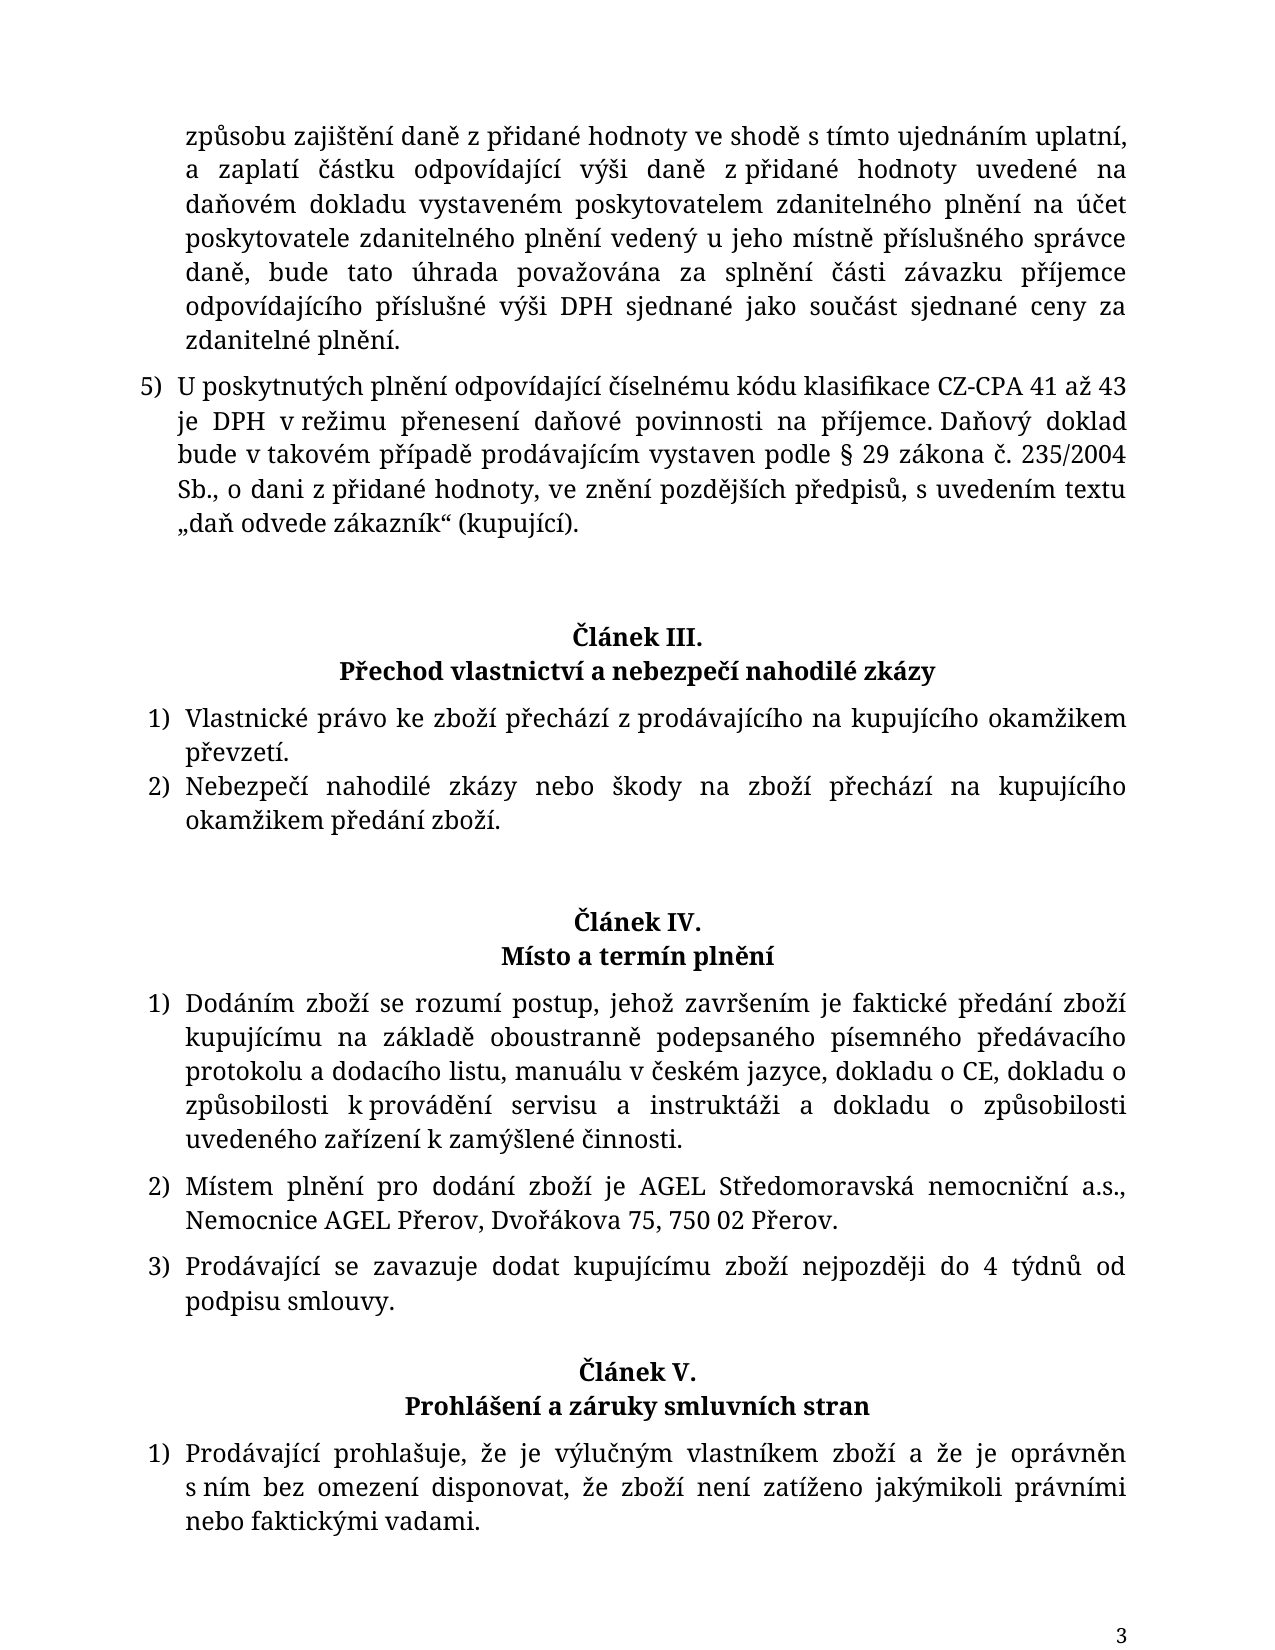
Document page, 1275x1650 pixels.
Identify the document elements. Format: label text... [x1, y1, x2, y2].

list Místem plnění pro dodání zboží je AGEL Středomoravská nemocniční a.s., Nemocnice AGEL Přerov, Dvořákova 75, 750 02 Přerov. [148, 1168, 1127, 1237]
list Prodávající prohlašuje, že je výlučným vlastníkem zboží a že je oprávněn s ním bez omezení disponovat, že zboží není zatíženo jakýmikoli právními nebo faktickými vadami. [148, 1435, 1127, 1537]
text Přechod vlastnictví a nebezpečí nahodilé zkázy [148, 654, 1127, 688]
list Dodáním zboží se rozumí postup, jehož završením je faktické předání zboží kupujícímu na základě oboustranně podepsaného písemného předávacího protokolu a dodacího listu, manuálu v českém jazyce, dokladu o CE, dokladu o způsobilosti k provádění servisu a instruktáži a dokladu o způsobilosti uvedeného zařízení k zamýšlené činnosti. [148, 986, 1127, 1156]
list U poskytnutých plnění odpovídající číselnému kódu klasifikace CZ-CPA 41 až 43 je DPH v režimu přenesení daňové povinnosti na příjemce. Daňový doklad bude v takovém případě prodávajícím vystaven podle § 29 zákona č. 235/2004 Sb., o dani z přidané hodnoty, ve znění pozdějších předpisů, s uvedením textu „daň odvede zákazník“ (kupující). [140, 369, 1127, 539]
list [148, 118, 1127, 357]
list Prodávající se zavazuje dodat kupujícímu zboží nejpozději do 4 týdnů od podpisu smlouvy. [148, 1249, 1127, 1317]
text Článek V. [148, 1355, 1127, 1389]
list Vlastnické právo ke zboží přechází z prodávajícího na kupujícího okamžikem převzetí. [148, 701, 1127, 769]
text Prohlášení a záruky smluvních stran [148, 1389, 1127, 1423]
text Článek IV. [148, 905, 1127, 939]
subtitle Článek III. [148, 620, 1127, 654]
list Nebezpečí nahodilé zkázy nebo škody na zboží přechází na kupujícího okamžikem předání zboží. [148, 769, 1127, 837]
text Místo a termín plnění [148, 939, 1127, 973]
